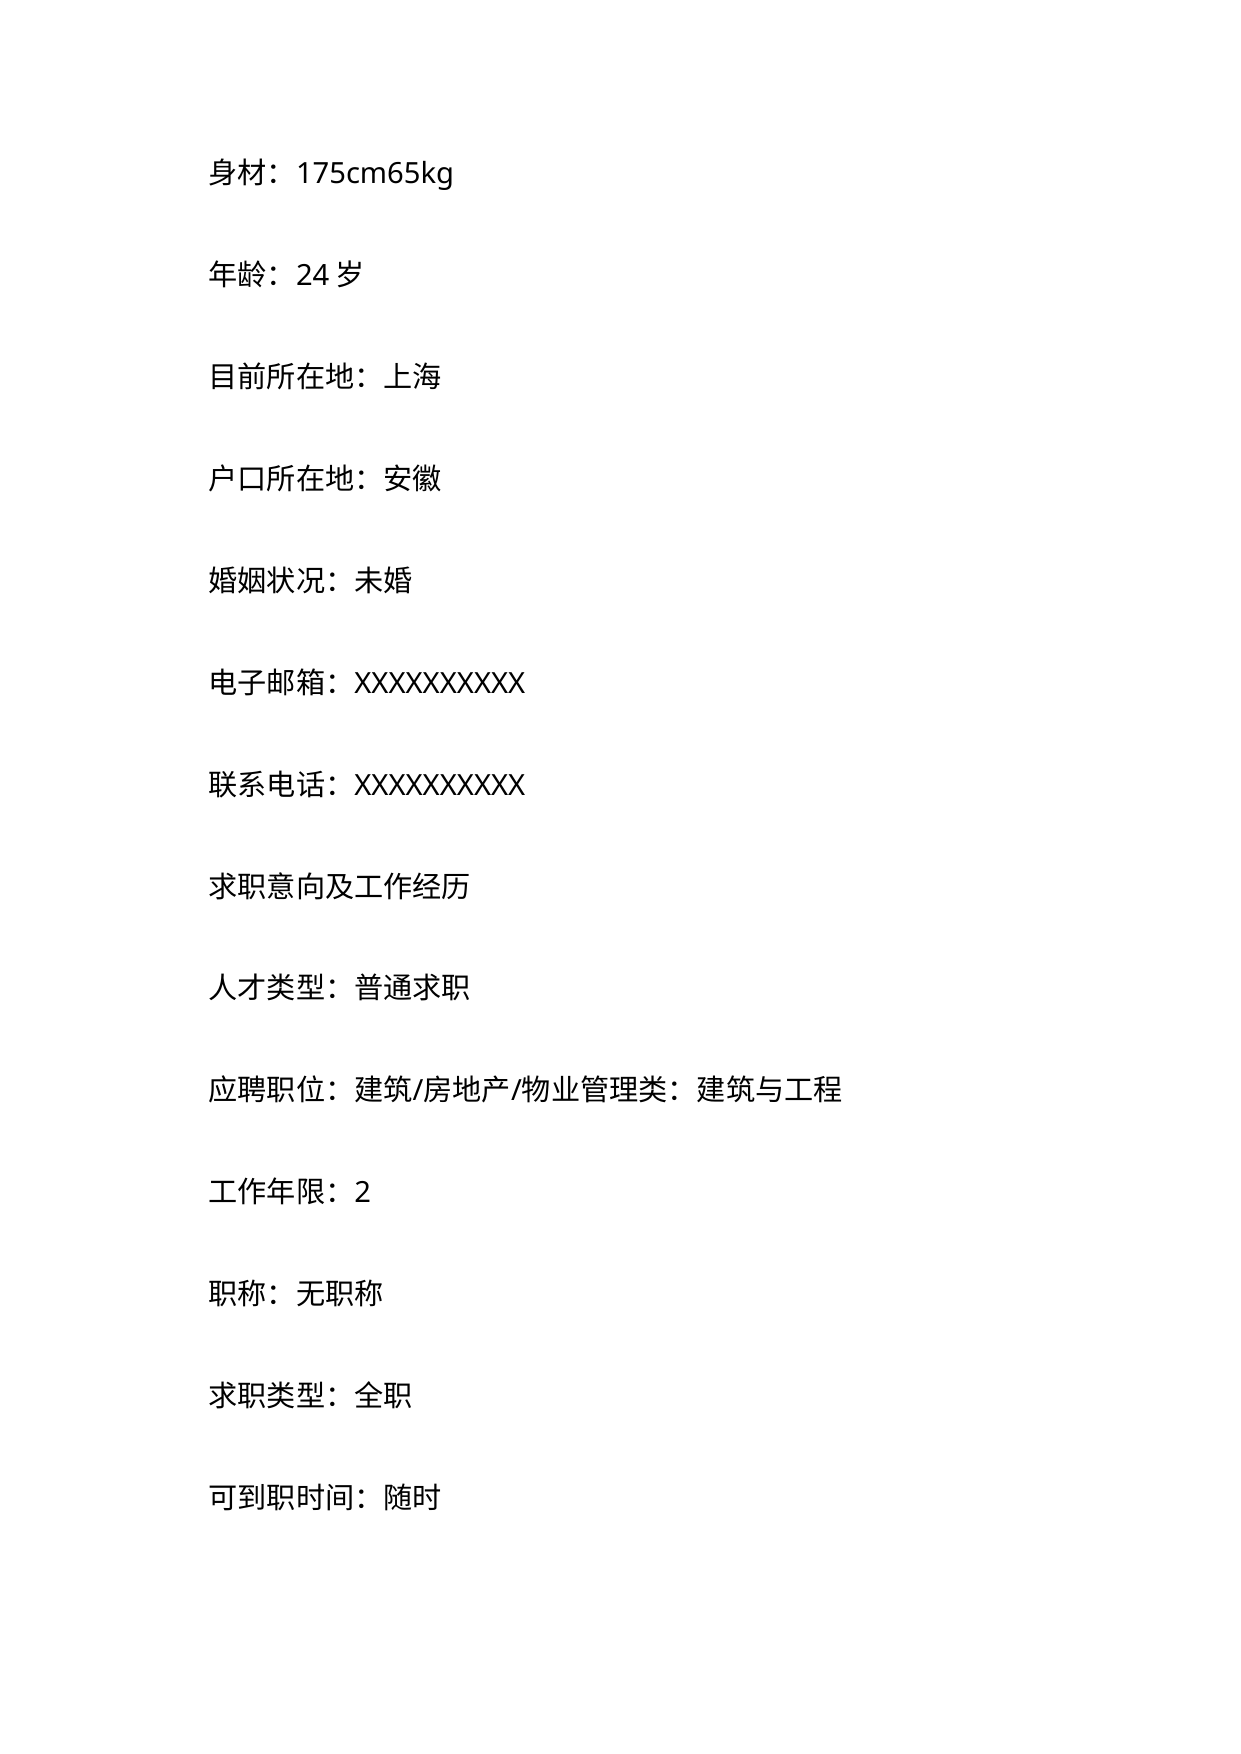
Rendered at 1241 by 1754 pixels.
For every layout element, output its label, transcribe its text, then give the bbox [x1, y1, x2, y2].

text 身材：175cm65kg [150, 150, 1090, 192]
text 目前所在地：上海 [150, 354, 1090, 396]
text 人才类型：普通求职 [150, 965, 1090, 1007]
text 求职意向及工作经历 [150, 863, 1090, 906]
text 可到职时间：随时 [150, 1474, 1090, 1517]
text 求职类型：全职 [150, 1372, 1090, 1415]
text 年龄：24岁 [150, 252, 1090, 294]
text 户口所在地：安徽 [150, 456, 1090, 498]
text 联系电话：XXXXXXXXXX [150, 761, 1090, 804]
text 电子邮箱：XXXXXXXXXX [150, 659, 1090, 702]
text 职称：无职称 [150, 1271, 1090, 1313]
text 工作年限：2 [150, 1169, 1090, 1211]
text 应聘职位：建筑/房地产/物业管理类：建筑与工程 [150, 1067, 1090, 1109]
text 婚姻状况：未婚 [150, 557, 1090, 600]
